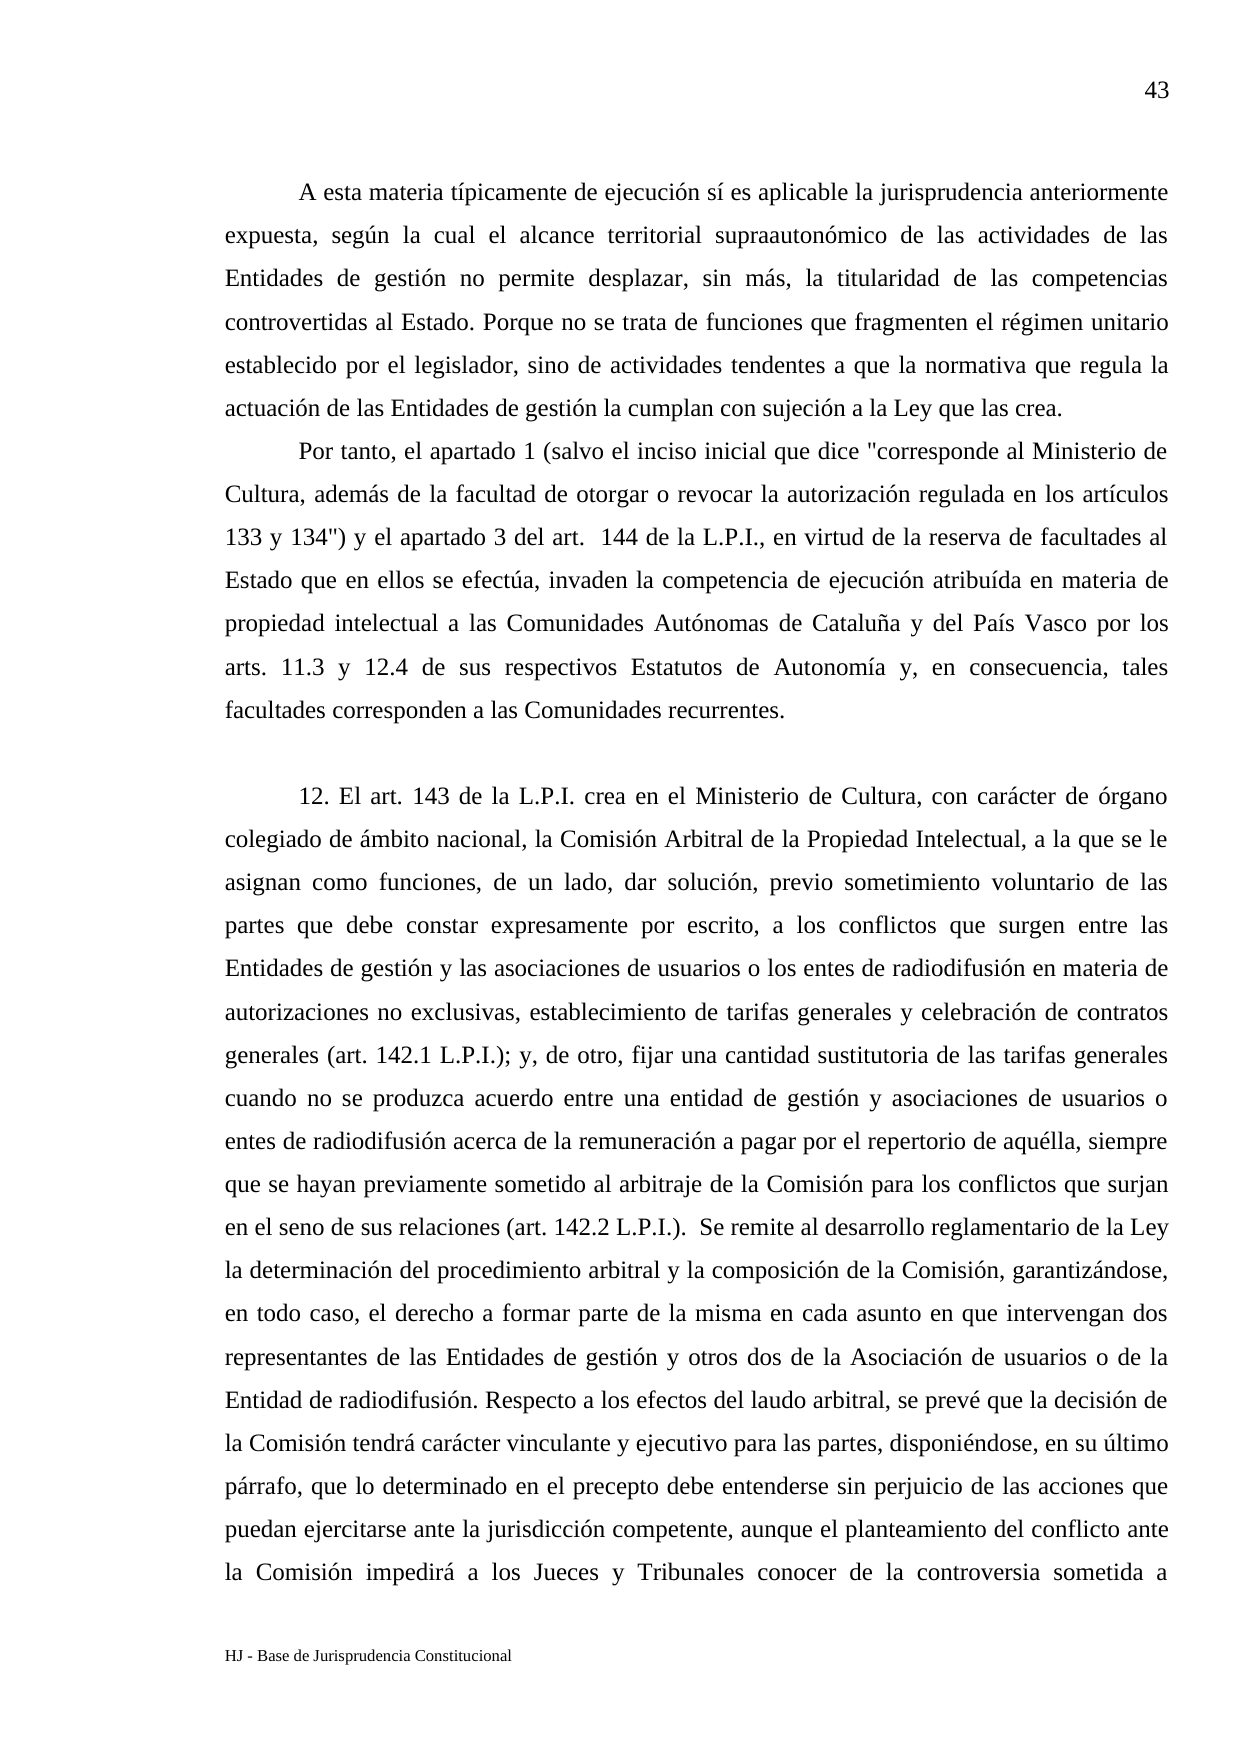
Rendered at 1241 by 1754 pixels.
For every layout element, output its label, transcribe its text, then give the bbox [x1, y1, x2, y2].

text Por tanto, el apartado 1 (salvo el inciso inicial que dice "corresponde al Ministerio de Cultura, además de la facultad de otorgar o revocar la autorización regulada en los artículos 133 y 134") y el apartado 3 del art. 144 de la L.P.I., en virtud de la reserva de facultades al Estado que en ellos se efectúa, invaden la competencia de ejecución atribuída en materia de propiedad intelectual a las Comunidades Autónomas de Cataluña y del País Vasco por los arts. 11.3 y 12.4 de sus respectivos Estatutos de Autonomía y, en consecuencia, tales facultades corresponden a las Comunidades recurrentes. [224, 436, 1169, 723]
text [224, 781, 1169, 1586]
text A esta materia típicamente de ejecución sí es aplicable la jurisprudencia anteriormente expuesta, según la cual el alcance territorial supraautonómico de las actividades de las Entidades de gestión no permite desplazar, sin más, la titularidad de las competencias controvertidas al Estado. Porque no se trata de funciones que fragmenten el régimen unitario establecido por el legislador, sino de actividades tendentes a que la normativa que regula la actuación de las Entidades de gestión la cumplan con sujeción a la Ley que las crea. [224, 177, 1169, 422]
